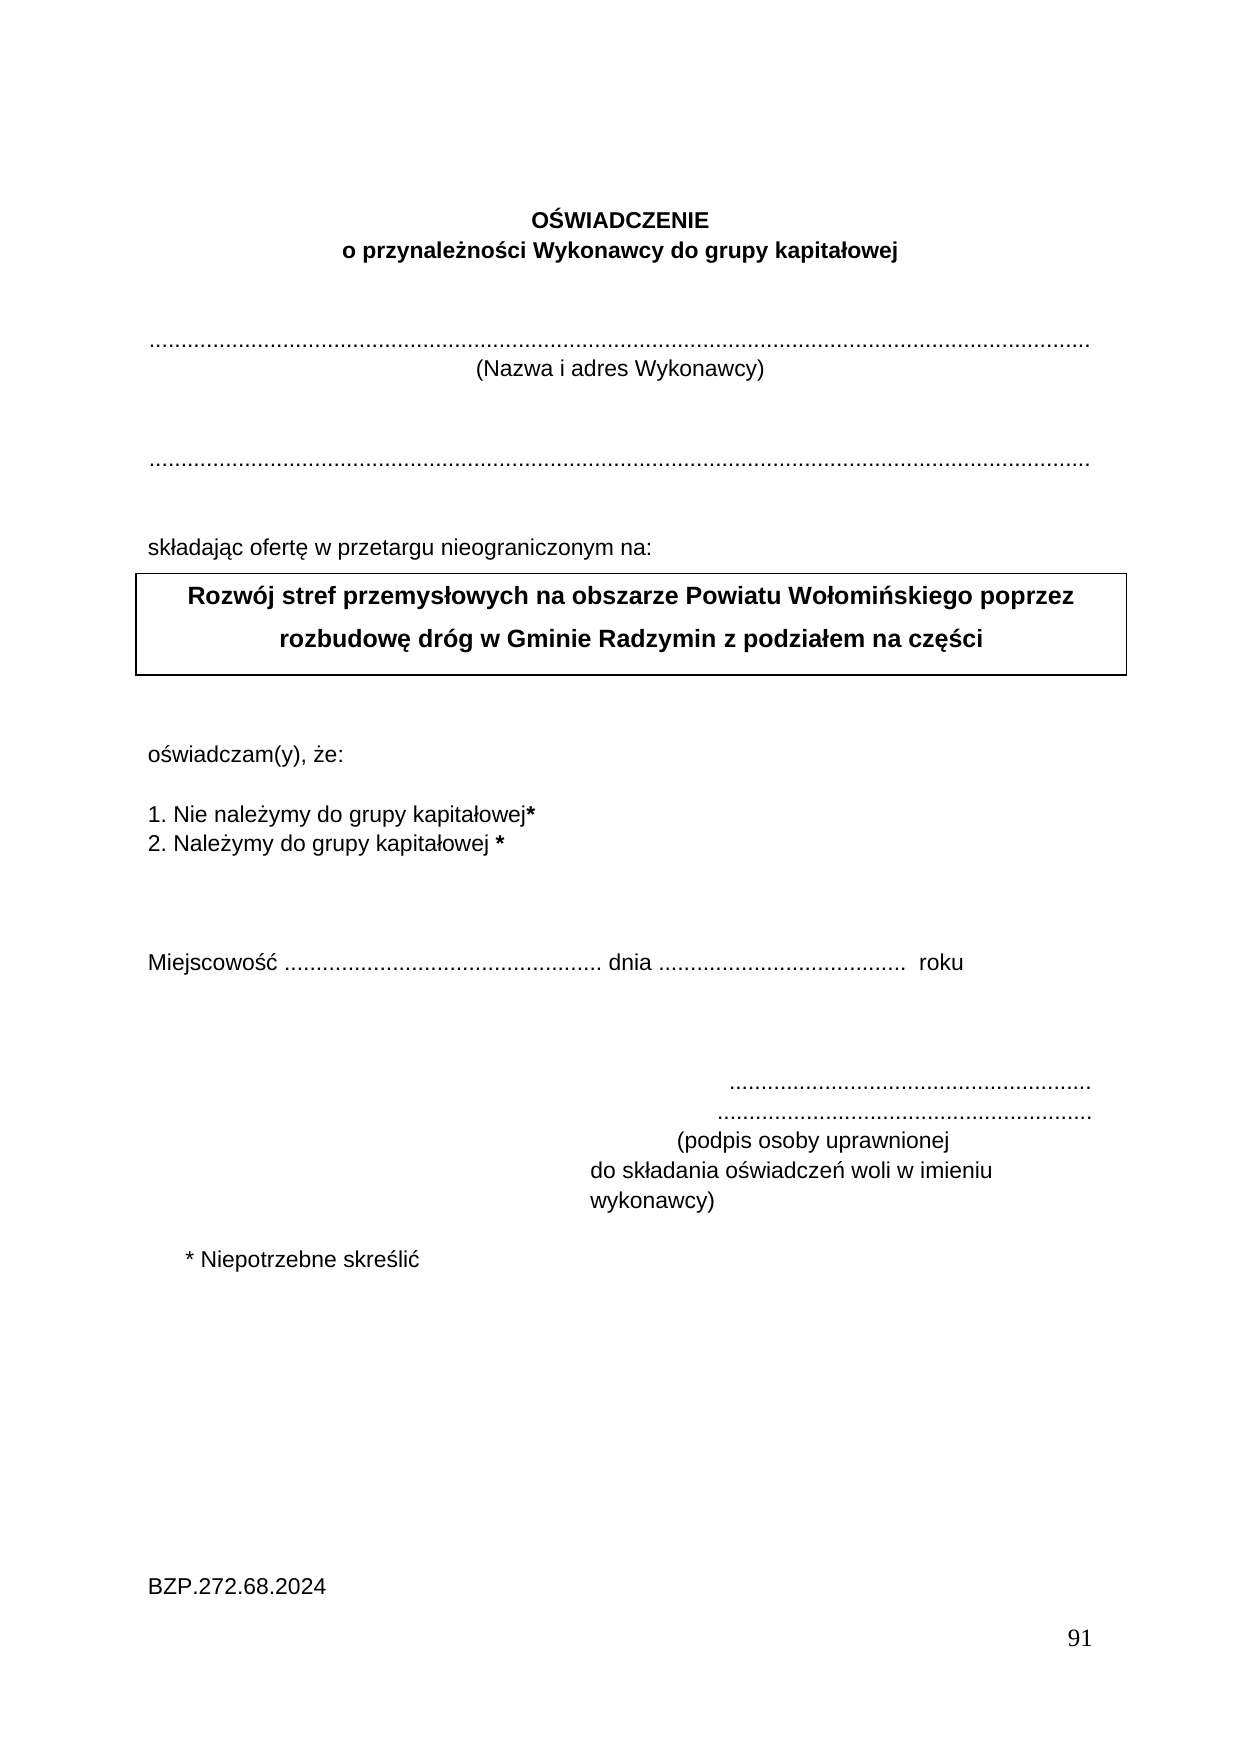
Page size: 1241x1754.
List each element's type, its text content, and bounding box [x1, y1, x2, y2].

text do składania oświadczeń woli w imieniu wykonawcy) [590, 1157, 1093, 1213]
text Miejscowość .................................................. dnia ....................................... roku [148, 949, 1093, 976]
text o przynależności Wykonawcy do grupy kapitałowej [148, 237, 1093, 263]
text .................................................................................................................... [148, 1068, 1093, 1124]
text .................................................................................................................................................... [148, 444, 1093, 471]
text składając ofertę w przetargu nieograniczonym na: [148, 533, 1093, 560]
text oświadczam(y), że: [148, 741, 1093, 768]
text 2. Należymy do grupy kapitałowej * [148, 830, 1093, 857]
text OŚWIADCZENIE [148, 207, 1093, 233]
text (podpis osoby uprawnionej [590, 1127, 1093, 1154]
text (Nazwa i adres Wykonawcy) [148, 355, 1093, 382]
text .................................................................................................................................................... [148, 326, 1093, 352]
text BZP.272.68.2024 [148, 1573, 1093, 1599]
text 1. Nie należymy do grupy kapitałowej* [148, 801, 1093, 827]
text * Niepotrzebne skreślić [185, 1246, 1093, 1272]
